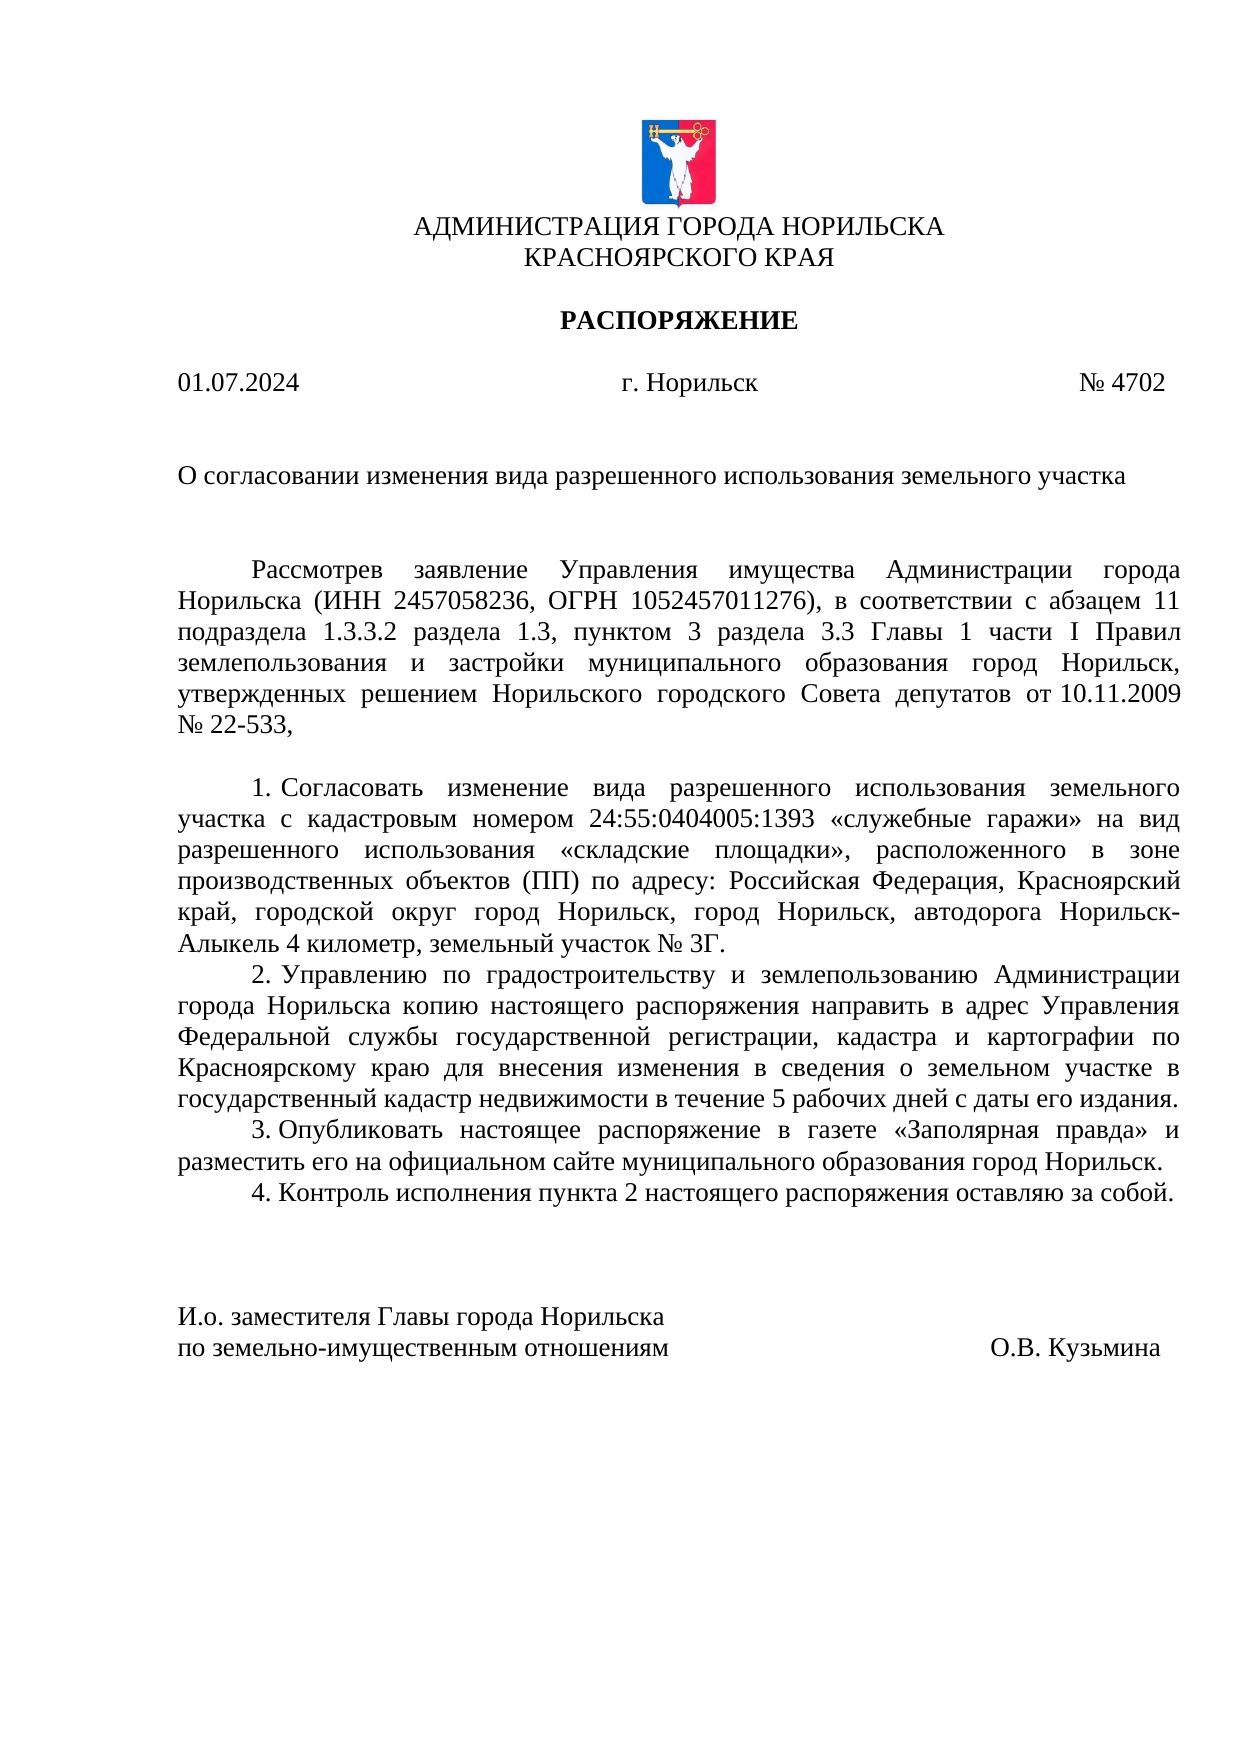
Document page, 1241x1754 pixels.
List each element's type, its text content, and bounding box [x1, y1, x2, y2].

list Управлению по градостроительству и землепользованию Администрации города Норильска копию настоящего распоряжения направить в адрес Управления Федеральной службы государственной регистрации, кадастра и картографии по Красноярскому краю для внесения изменения в сведения о земельном участке в государственный кадастр недвижимости в течение 5 рабочих дней с даты его издания. [177, 958, 1181, 1113]
text 01.07.2024 г. Норильск № 4702 [177, 366, 1181, 397]
text И.о. заместителя Главы города Норильска [177, 1300, 1181, 1332]
list Согласовать изменение вида разрешенного использования земельного участка с кадастровым номером 24:55:0404005:1393 «служебные гаражи» на вид разрешенного использования «складские площадки», расположенного в зоне производственных объектов (ПП) по адресу: Российская Федерация, Красноярский край, городской округ город Норильск, город Норильск, автодорога Норильск-Алыкель 4 километр, земельный участок № 3Г. [177, 771, 1181, 958]
text КРАСНОЯРСКОГО КРАЯ [177, 241, 1181, 273]
text Рассмотрев заявление Управления имущества Администрации города Норильска (ИНН 2457058236, ОГРН 1052457011276), в соответствии с абзацем 11 подраздела 1.3.3.2 раздела 1.3, пунктом 3 раздела 3.3 Главы 1 части I Правил землепользования и застройки муниципального образования город Норильск, утвержденных решением Норильского городского Совета депутатов от 10.11.2009 № 22-533, [177, 553, 1181, 740]
text РАСПОРЯЖЕНИЕ [177, 304, 1181, 335]
text по земельно-имущественным отношениям О.В. Кузьмина [177, 1332, 1181, 1363]
picture [641, 118, 718, 211]
text 3. Опубликовать настоящее распоряжение в газете «Заполярная правда» и разместить его на официальном сайте муниципального образования город Норильск. [177, 1113, 1181, 1176]
text 4. Контроль исполнения пункта 2 настоящего распоряжения оставляю за собой. [177, 1176, 1181, 1207]
text АДМИНИСТРАЦИЯ ГОРОДА НОРИЛЬСКА [177, 210, 1181, 241]
text О согласовании изменения вида разрешенного использования земельного участка [177, 459, 1181, 491]
